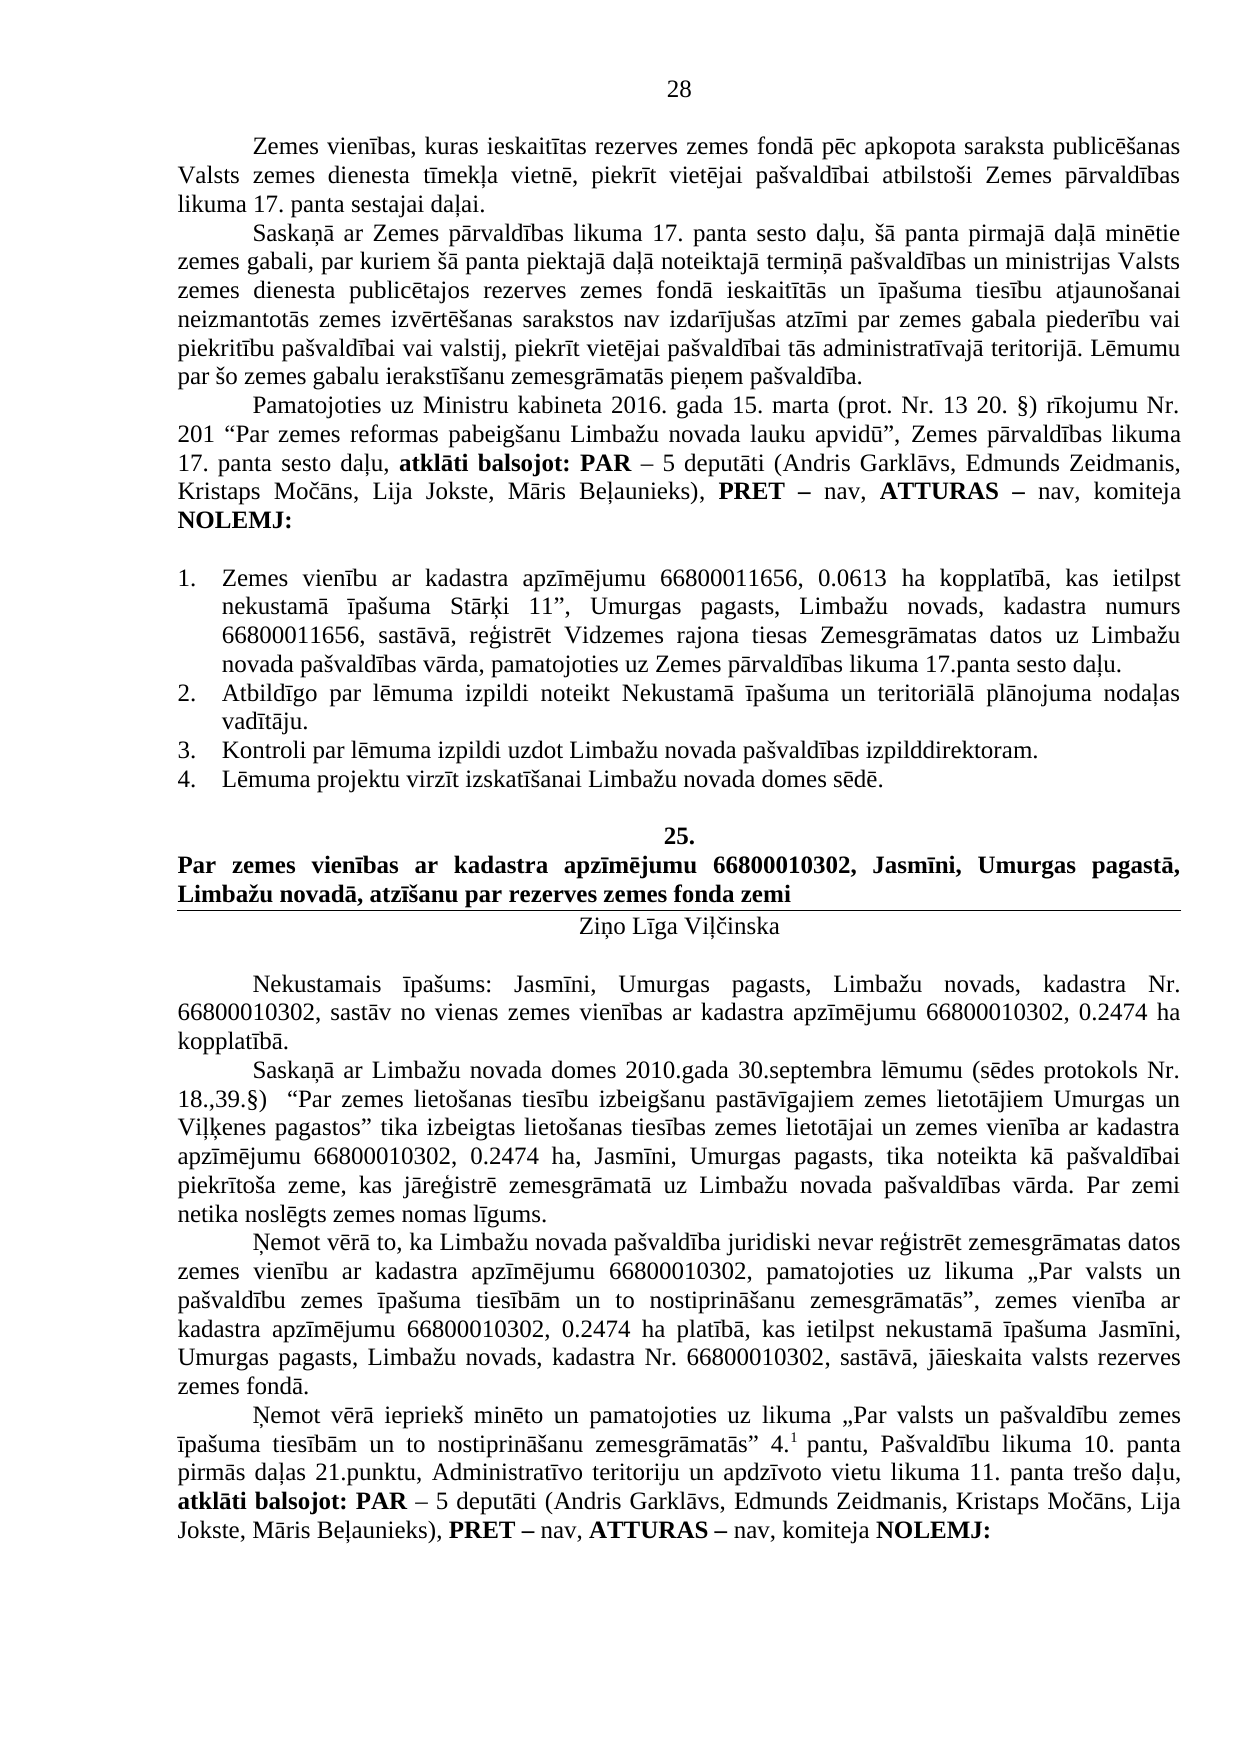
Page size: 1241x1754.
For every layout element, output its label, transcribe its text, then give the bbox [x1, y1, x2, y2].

text Par zemes vienības ar kadastra apzīmējumu 66800010302, Jasmīni, Umurgas pagastā, Limbažu novadā, atzīšanu par rezerves zemes fonda zemi [177, 850, 1181, 910]
list Zemes vienību ar kadastra apzīmējumu 66800011656, 0.0613 ha kopplatībā, kas ietilpst nekustamā īpašuma Stārķi 11”, Umurgas pagasts, Limbažu novads, kadastra numurs 66800011656, sastāvā, reģistrēt Vidzemes rajona tiesas Zemesgrāmatas datos uz Limbažu novada pašvaldības vārda, pamatojoties uz Zemes pārvaldības likuma 17.panta sesto daļu. [177, 563, 1181, 678]
list Lēmuma projektu virzīt izskatīšanai Limbažu novada domes sēdē. [177, 764, 1181, 793]
text Saskaņā ar Zemes pārvaldības likuma 17. panta sesto daļu, šā panta pirmajā daļā minētie zemes gabali, par kuriem šā panta piektajā daļā noteiktajā termiņā pašvaldības un ministrijas Valsts zemes dienesta publicētajos rezerves zemes fondā ieskaitītās un īpašuma tiesību atjaunošanai neizmantotās zemes izvērtēšanas sarakstos nav izdarījušas atzīmi par zemes gabala piederību vai piekritību pašvaldībai vai valstij, piekrīt vietējai pašvaldībai tās administratīvajā teritorijā. Lēmumu par šo zemes gabalu ierakstīšanu zemesgrāmatās pieņem pašvaldība. [177, 218, 1181, 390]
list Atbildīgo par lēmuma izpildi noteikt Nekustamā īpašuma un teritoriālā plānojuma nodaļas vadītāju. [177, 678, 1181, 735]
text Nekustamais īpašums: Jasmīni, Umurgas pagasts, Limbažu novads, kadastra Nr. 66800010302, sastāv no vienas zemes vienības ar kadastra apzīmējumu 66800010302, 0.2474 ha kopplatībā. [177, 969, 1181, 1055]
text Saskaņā ar Limbažu novada domes 2010.gada 30.septembra lēmumu (sēdes protokols Nr. 18.,39.§) “Par zemes lietošanas tiesību izbeigšanu pastāvīgajiem zemes lietotājiem Umurgas un Viļķenes pagastos” tika izbeigtas lietošanas tiesības zemes lietotājai un zemes vienība ar kadastra apzīmējumu 66800010302, 0.2474 ha, Jasmīni, Umurgas pagasts, tika noteikta kā pašvaldībai piekrītoša zeme, kas jāreģistrē zemesgrāmatā uz Limbažu novada pašvaldības vārda. Par zemi netika noslēgts zemes nomas līgums. [177, 1055, 1181, 1227]
text Pamatojoties uz Ministru kabineta 2016. gada 15. marta (prot. Nr. 13 20. §) rīkojumu Nr. 201 “Par zemes reformas pabeigšanu Limbažu novada lauku apvidū”, Zemes pārvaldības likuma 17. panta sesto daļu, atklāti balsojot: PAR – 5 deputāti (Andris Garklāvs, Edmunds Zeidmanis, Kristaps Močāns, Lija Jokste, Māris Beļaunieks), PRET – nav, ATTURAS – nav, komiteja NOLEMJ: [177, 390, 1181, 534]
text Ņemot vērā iepriekš minēto un pamatojoties uz likuma „Par valsts un pašvaldību zemes īpašuma tiesībām un to nostiprināšanu zemesgrāmatās” 4.1 pantu, Pašvaldību likuma 10. panta pirmās daļas 21.punktu, Administratīvo teritoriju un apdzīvoto vietu likuma 11. panta trešo daļu, atklāti balsojot: PAR – 5 deputāti (Andris Garklāvs, Edmunds Zeidmanis, Kristaps Močāns, Lija Jokste, Māris Beļaunieks), PRET – nav, ATTURAS – nav, komiteja NOLEMJ: [177, 1400, 1181, 1544]
text Ņemot vērā to, ka Limbažu novada pašvaldība juridiski nevar reģistrēt zemesgrāmatas datos zemes vienību ar kadastra apzīmējumu 66800010302, pamatojoties uz likuma „Par valsts un pašvaldību zemes īpašuma tiesībām un to nostiprināšanu zemesgrāmatās”, zemes vienība ar kadastra apzīmējumu 66800010302, 0.2474 ha platībā, kas ietilpst nekustamā īpašuma Jasmīni, Umurgas pagasts, Limbažu novads, kadastra Nr. 66800010302, sastāvā, jāieskaita valsts rezerves zemes fondā. [177, 1227, 1181, 1400]
text Ziņo Līga Viļčinska [177, 911, 1181, 940]
text 25. [177, 821, 1181, 850]
list Kontroli par lēmuma izpildi uzdot Limbažu novada pašvaldības izpilddirektoram. [177, 735, 1181, 764]
text Zemes vienības, kuras ieskaitītas rezerves zemes fondā pēc apkopota saraksta publicēšanas Valsts zemes dienesta tīmekļa vietnē, piekrīt vietējai pašvaldībai atbilstoši Zemes pārvaldības likuma 17. panta sestajai daļai. [177, 131, 1181, 218]
